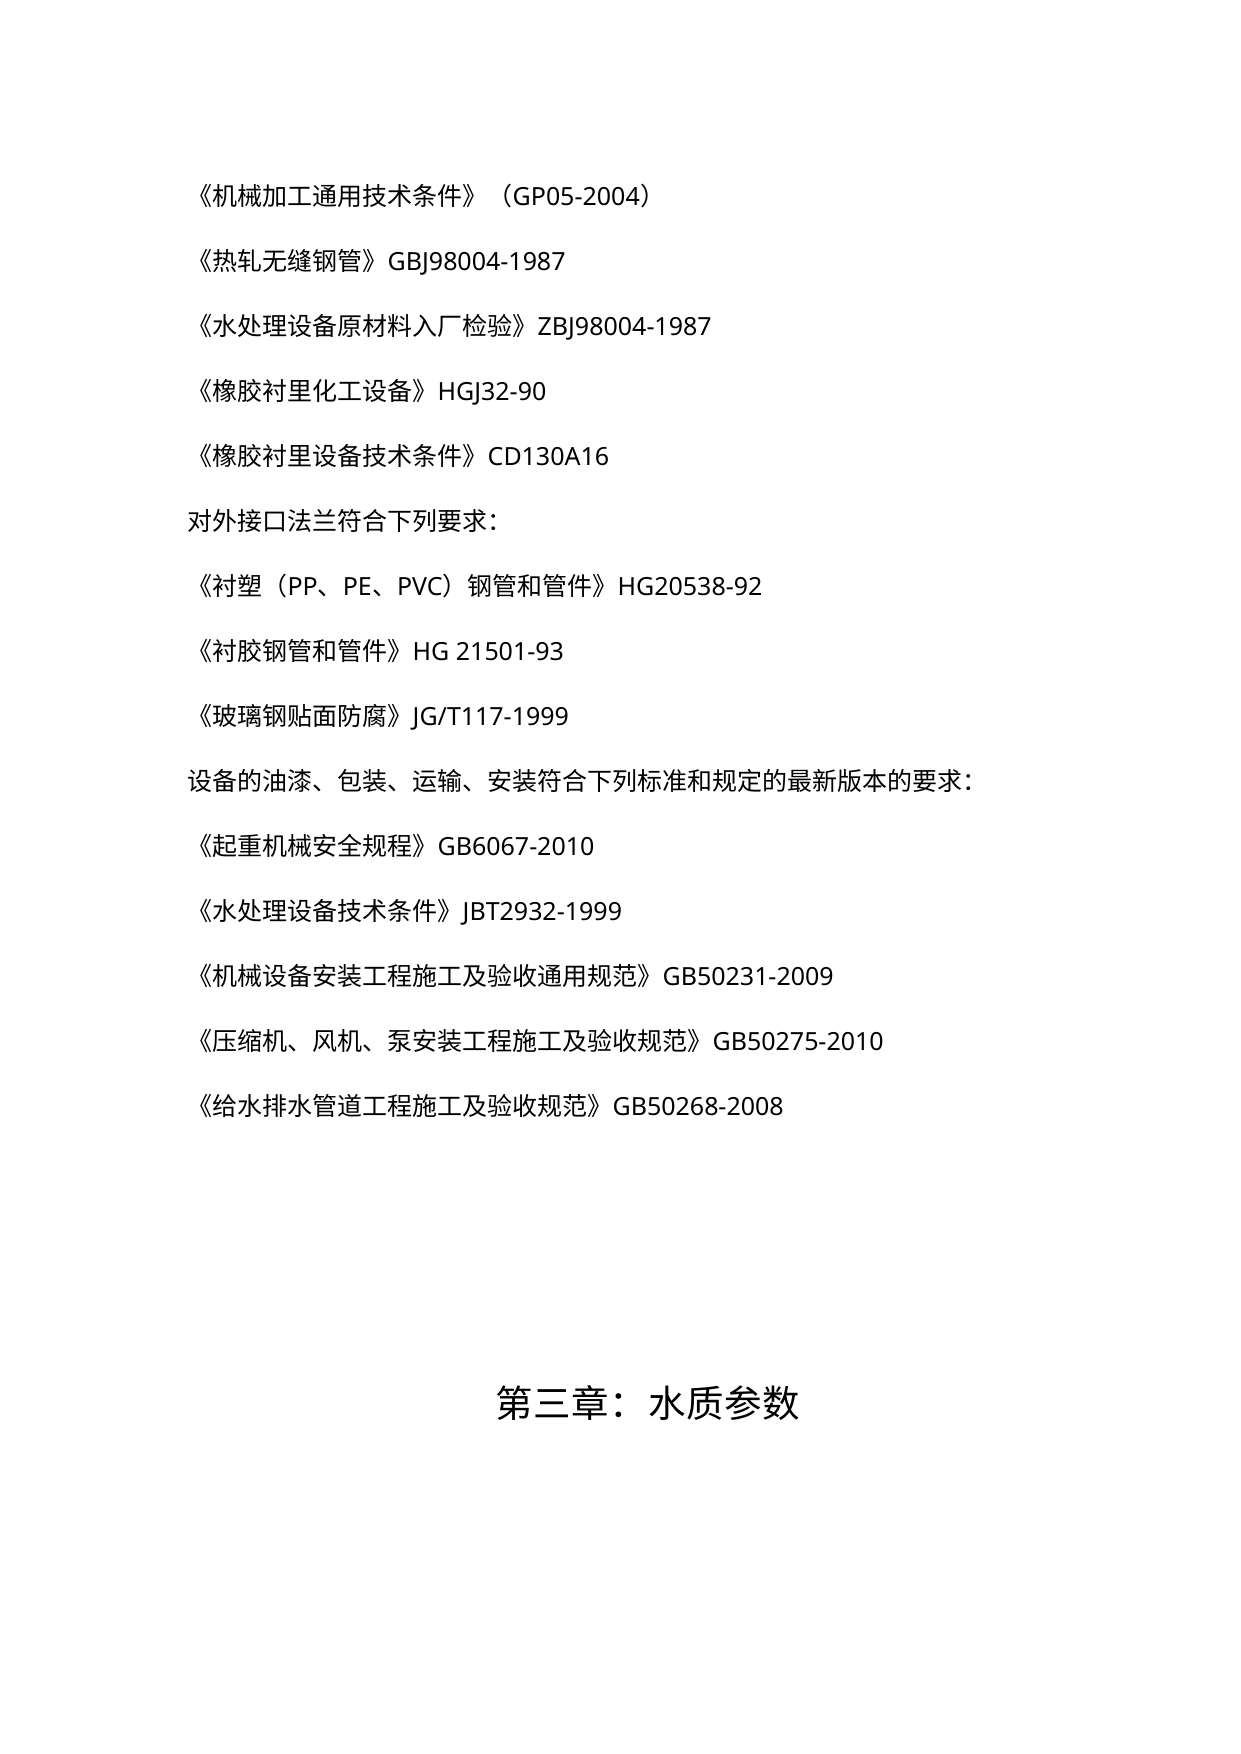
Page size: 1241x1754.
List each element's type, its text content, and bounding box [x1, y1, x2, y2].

text 《玻璃钢贴面防腐》JG/T117-1999 [187, 682, 1053, 747]
list 《机械设备安装工程施工及验收通用规范》GB50231-2009 [112, 942, 1053, 1007]
list 《压缩机、风机、泵安装工程施工及验收规范》GB50275-2010 [112, 1007, 1053, 1072]
text 对外接口法兰符合下列要求： [187, 487, 1053, 552]
text 《衬塑（PP、PE、PVC）钢管和管件》HG20538-92 [187, 552, 1053, 617]
text 《热轧无缝钢管》GBJ98004-1987 [187, 227, 1053, 292]
text 《橡胶衬里设备技术条件》CD130A16 [187, 422, 1053, 487]
text 《机械加工通用技术条件》（GP05-2004） [187, 162, 1053, 227]
text 第三章：水质参数 [187, 1369, 1053, 1434]
list 《给水排水管道工程施工及验收规范》GB50268-2008 [112, 1072, 1053, 1137]
list 《起重机械安全规程》GB6067-2010 [112, 812, 1053, 877]
list 《水处理设备技术条件》JBT2932-1999 [112, 877, 1053, 942]
text 设备的油漆、包装、运输、安装符合下列标准和规定的最新版本的要求： [187, 747, 1053, 812]
text 《水处理设备原材料入厂检验》ZBJ98004-1987 [187, 292, 1053, 357]
text 《橡胶衬里化工设备》HGJ32-90 [187, 357, 1053, 422]
text 《衬胶钢管和管件》HG 21501-93 [187, 617, 1053, 682]
